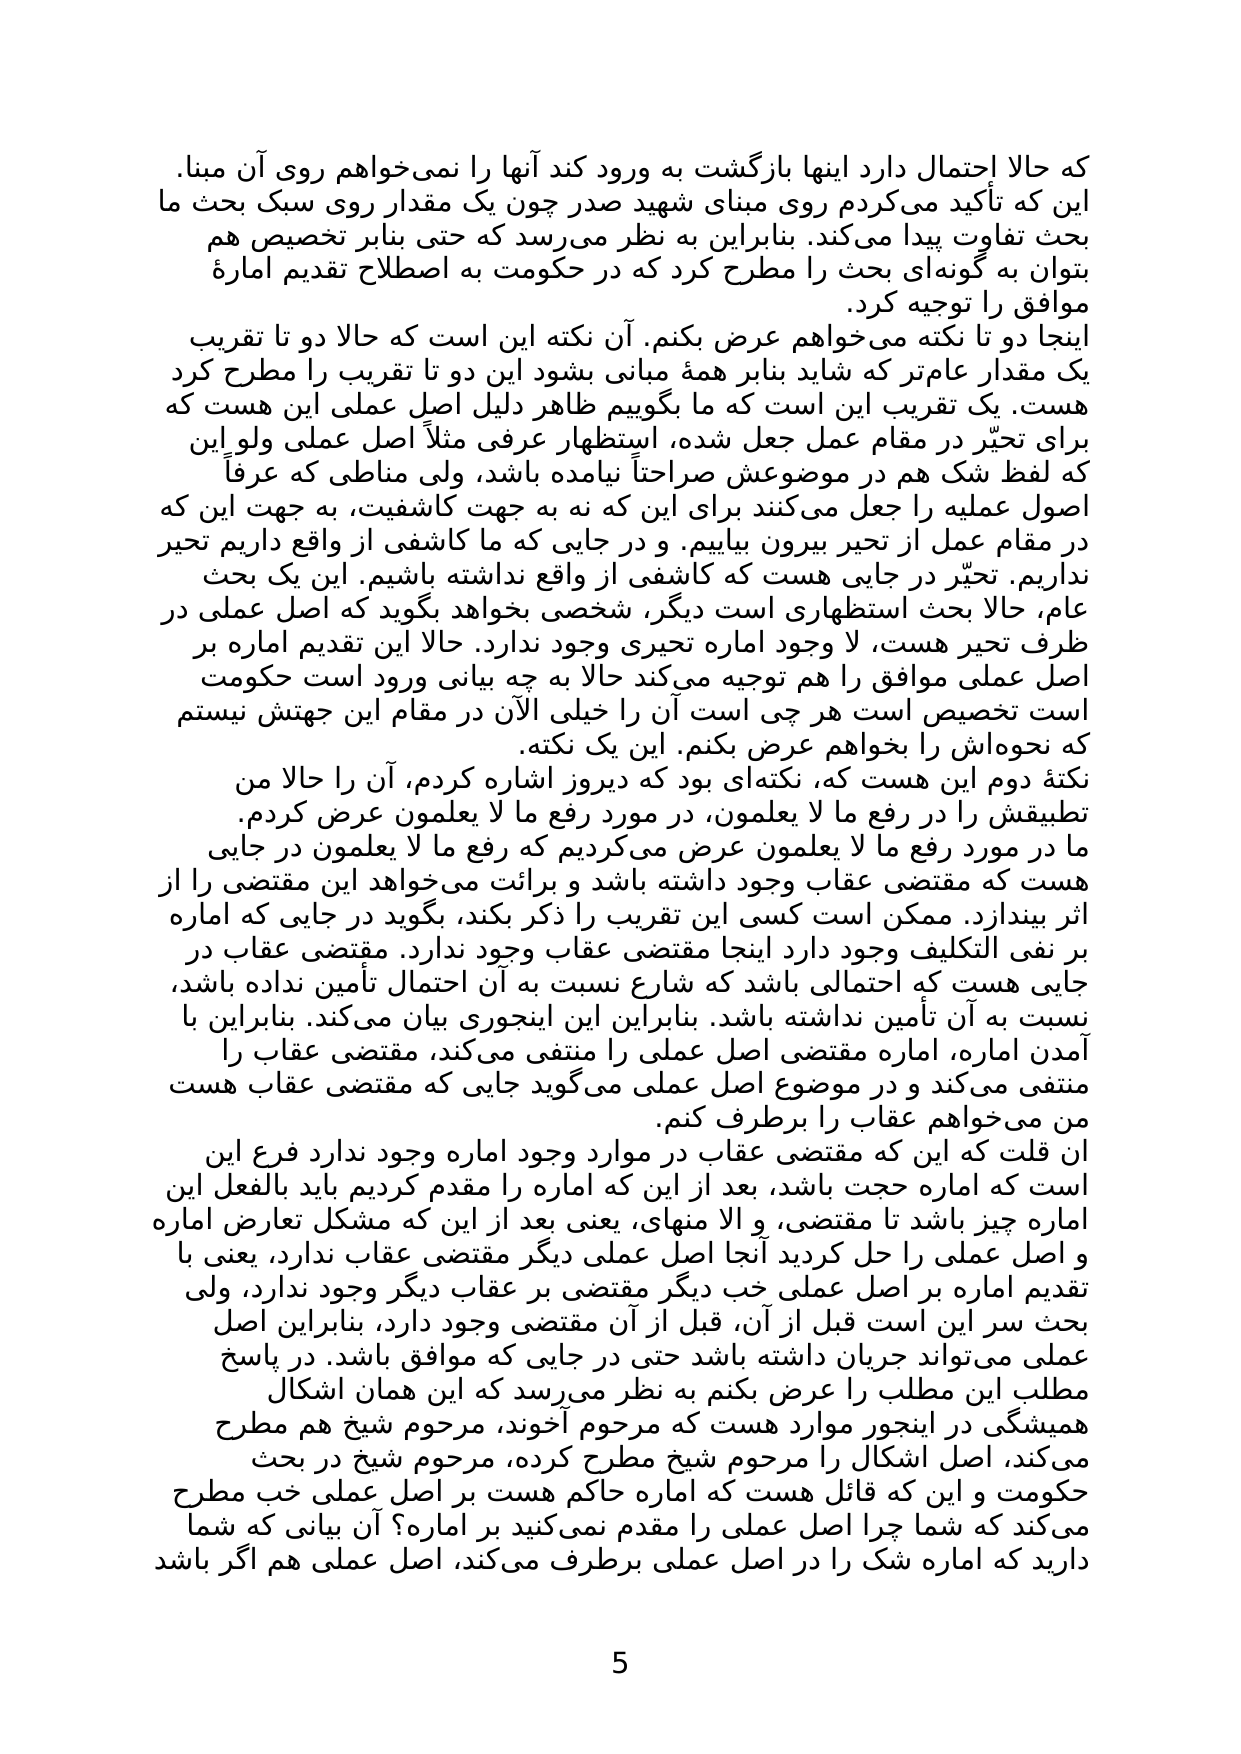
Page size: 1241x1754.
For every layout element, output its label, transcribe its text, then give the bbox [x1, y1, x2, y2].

text ما در مورد رفع ما لا یعلمون عرض می‌کردیم که رفع ما لا یعلمون در جایی هست که مقتضی عقاب وجود داشته باشد و برائت می‌خواهد این مقتضی را از اثر بیندازد. ممکن است کسی این تقریب را ذکر بکند، بگوید در جایی که اماره بر نفی التکلیف وجود دارد اینجا مقتضی عقاب وجود ندارد. مقتضی عقاب در جایی هست که احتمالی باشد که شارع نسبت به آن احتمال تأمین نداده باشد، نسبت به آن تأمین نداشته باشد. بنابراین این اینجوری بیان می‌کند. بنابراین با آمدن اماره، اماره مقتضی اصل عملی را منتفی می‌کند، مقتضی عقاب را منتفی می‌کند و در موضوع اصل عملی می‌گوید جایی که مقتضی عقاب هست من می‌خواهم عقاب را برطرف کنم. [150, 829, 1090, 1135]
text اینجا دو تا نکته می‌خواهم عرض بکنم. آن نکته این است که حالا دو تا تقریب یک مقدار عام‌تر که شاید بنابر همۀ مبانی بشود این دو تا تقریب را مطرح کرد هست. یک تقریب این است که ما بگوییم ظاهر دلیل اصل عملی این هست که برای تحیّر در مقام عمل جعل شده، استظهار عرفی مثلاً اصل عملی ولو این که لفظ شک هم در موضوعش صراحتاً نیامده باشد، ولی مناطی که عرفاً اصول عملیه را جعل می‌کنند برای این که نه به جهت کاشفیت، به جهت این که در مقام عمل از تحیر بیرون بیاییم. و در جایی که ما کاشفی از واقع داریم تحیر نداریم. تحیّر در جایی هست که کاشفی از واقع نداشته باشیم. این یک بحث عام، حالا بحث استظهاری است دیگر، شخصی بخواهد بگوید که اصل عملی در ظرف تحیر هست، لا وجود اماره تحیری وجود ندارد. حالا این تقدیم اماره بر اصل عملی موافق را هم توجیه می‌کند حالا به چه بیانی ورود است حکومت است تخصیص است هر چی است آن را خیلی الآن در مقام این جهتش نیستم که نحوه‌اش را بخواهم عرض بکنم. این یک نکته. [150, 320, 1090, 761]
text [150, 150, 1090, 320]
text نکتۀ دوم این هست که، نکته‌ای بود که دیروز اشاره کردم، آن را حالا من تطبیقش را در رفع ما لا یعلمون، در مورد رفع ما لا یعلمون عرض کردم. [150, 761, 1090, 829]
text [150, 1135, 1090, 1576]
